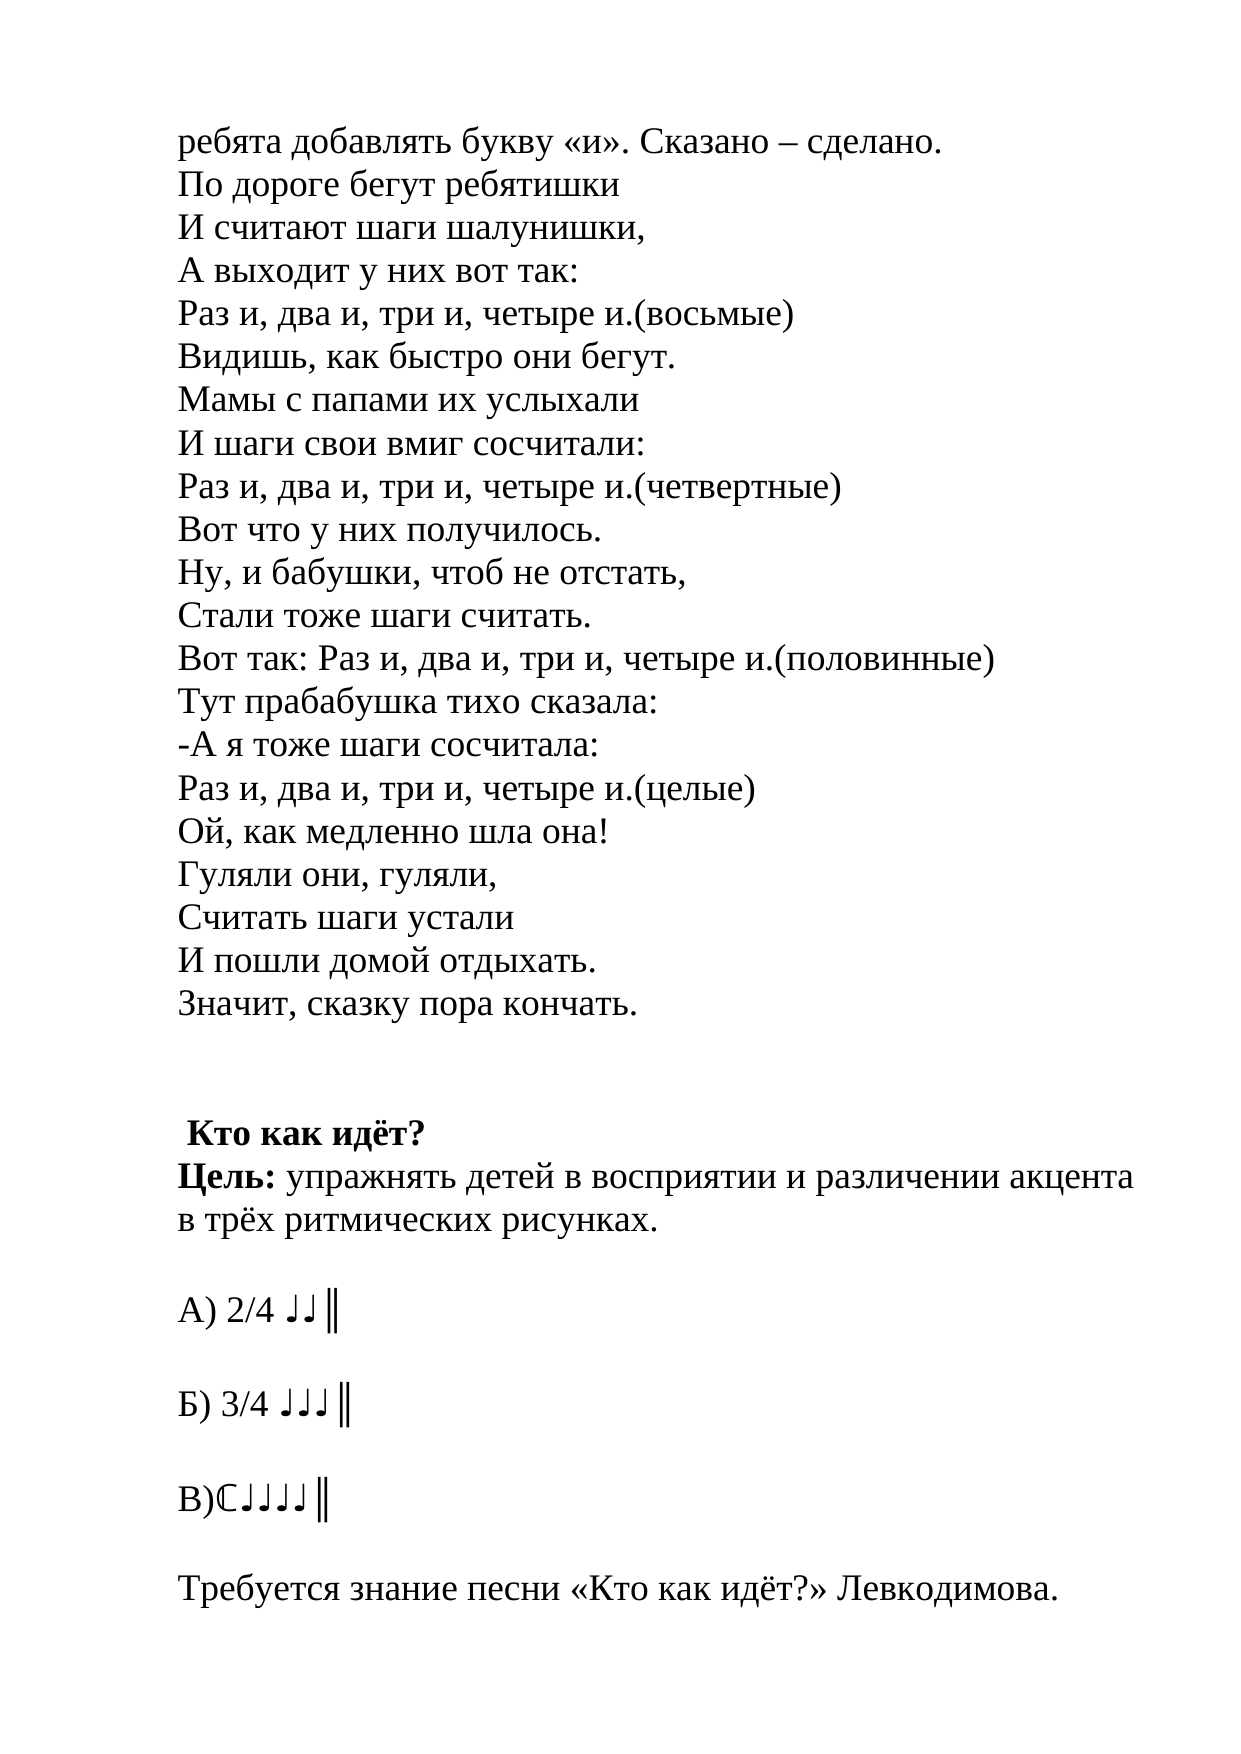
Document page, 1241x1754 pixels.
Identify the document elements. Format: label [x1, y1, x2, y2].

text [177, 118, 1152, 1608]
